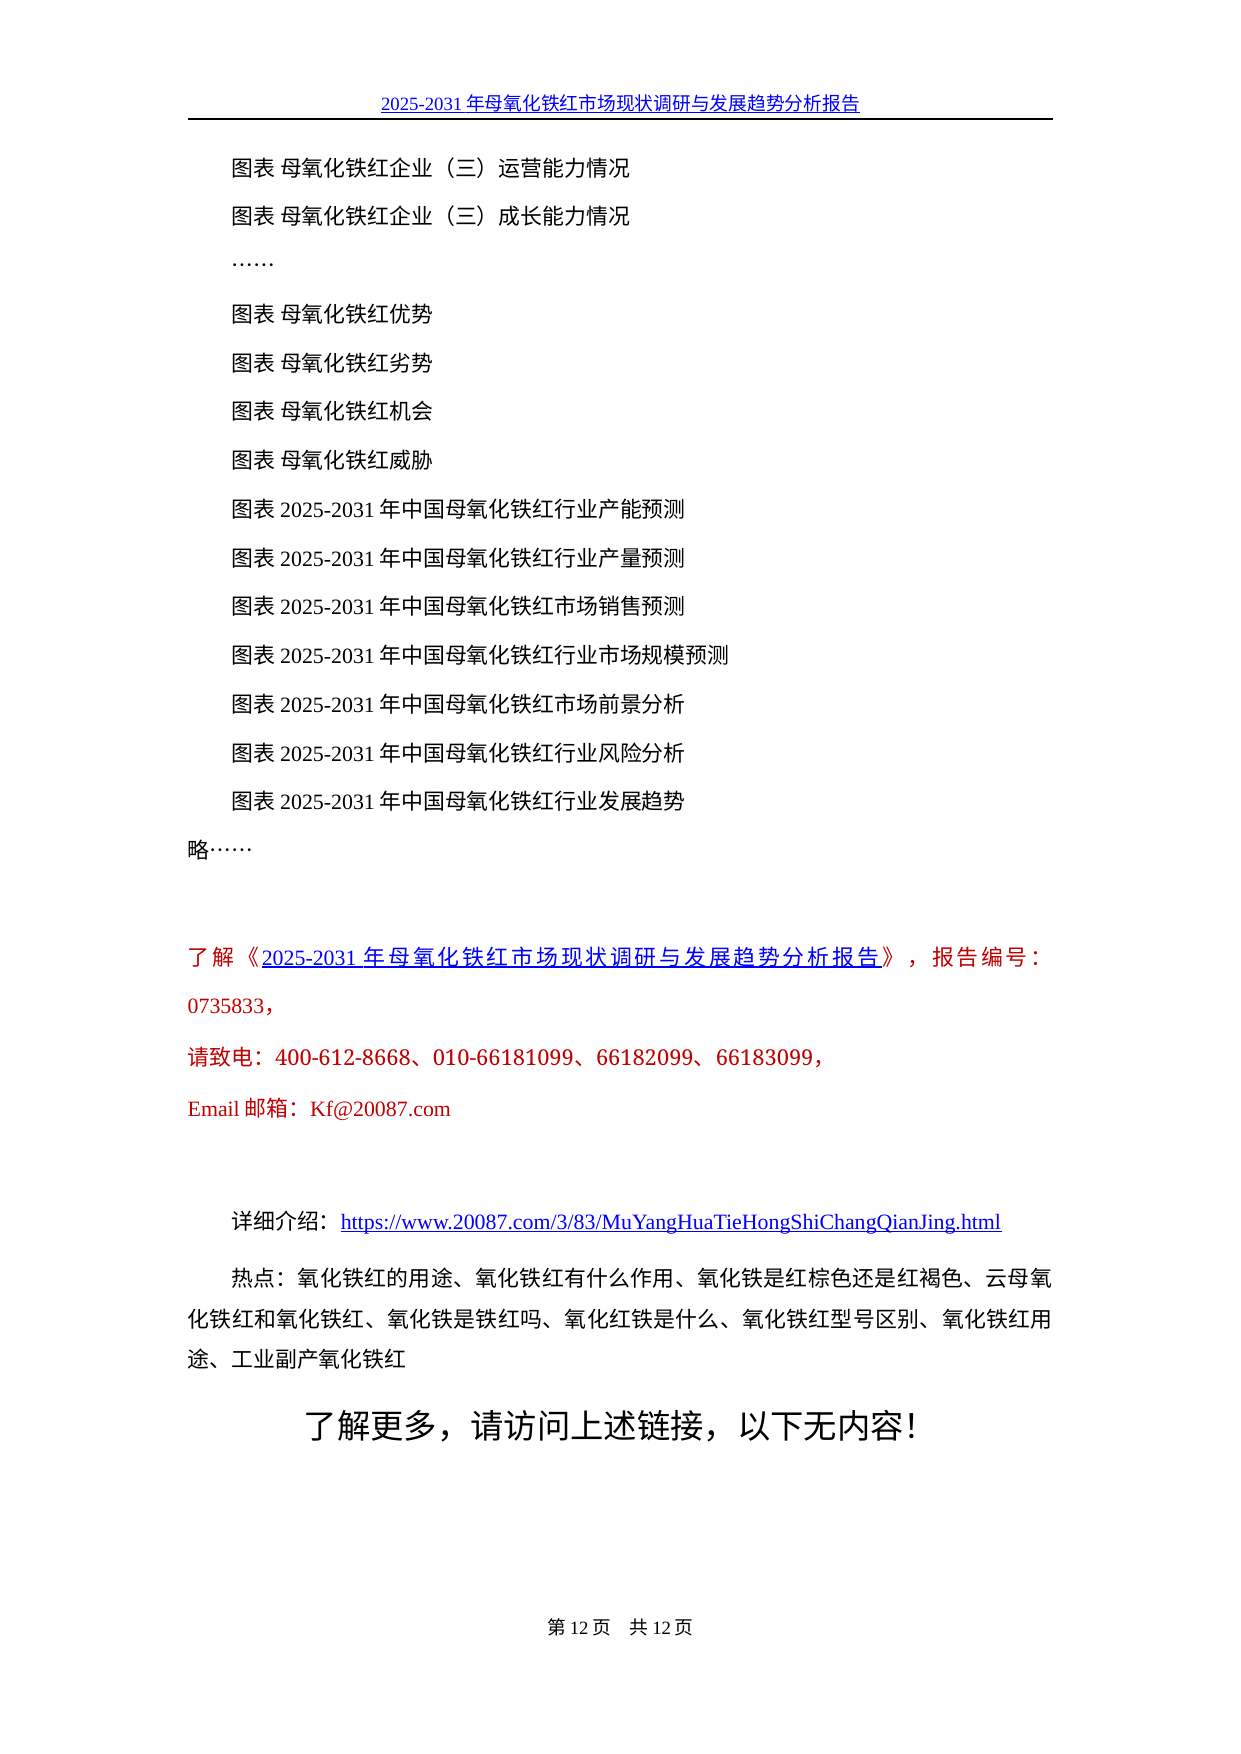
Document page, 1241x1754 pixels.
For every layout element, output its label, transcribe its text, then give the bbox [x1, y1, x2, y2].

text 详细介绍：https://www.20087.com/3/83/MuYangHuaTieHongShiChangQianJing.html [187, 1204, 1053, 1236]
text Email邮箱：Kf@20087.com [187, 1091, 1053, 1123]
text 请致电：400-612-8668、010-66181099、66182099、66183099， [187, 1039, 1053, 1072]
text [187, 150, 1053, 865]
text 热点：氧化铁红的用途、氧化铁红有什么作用、氧化铁是红棕色还是红褐色、云母氧化铁红和氧化铁红、氧化铁是铁红吗、氧化红铁是什么、氧化铁红型号区别、氧化铁红用途、工业副产氧化铁红 [187, 1261, 1053, 1374]
text 了解《2025-2031年母氧化铁红市场现状调研与发展趋势分析报告》，报告编号：0735833， [187, 939, 1053, 1020]
title 了解更多，请访问上述链接，以下无内容！ [187, 1392, 1053, 1457]
